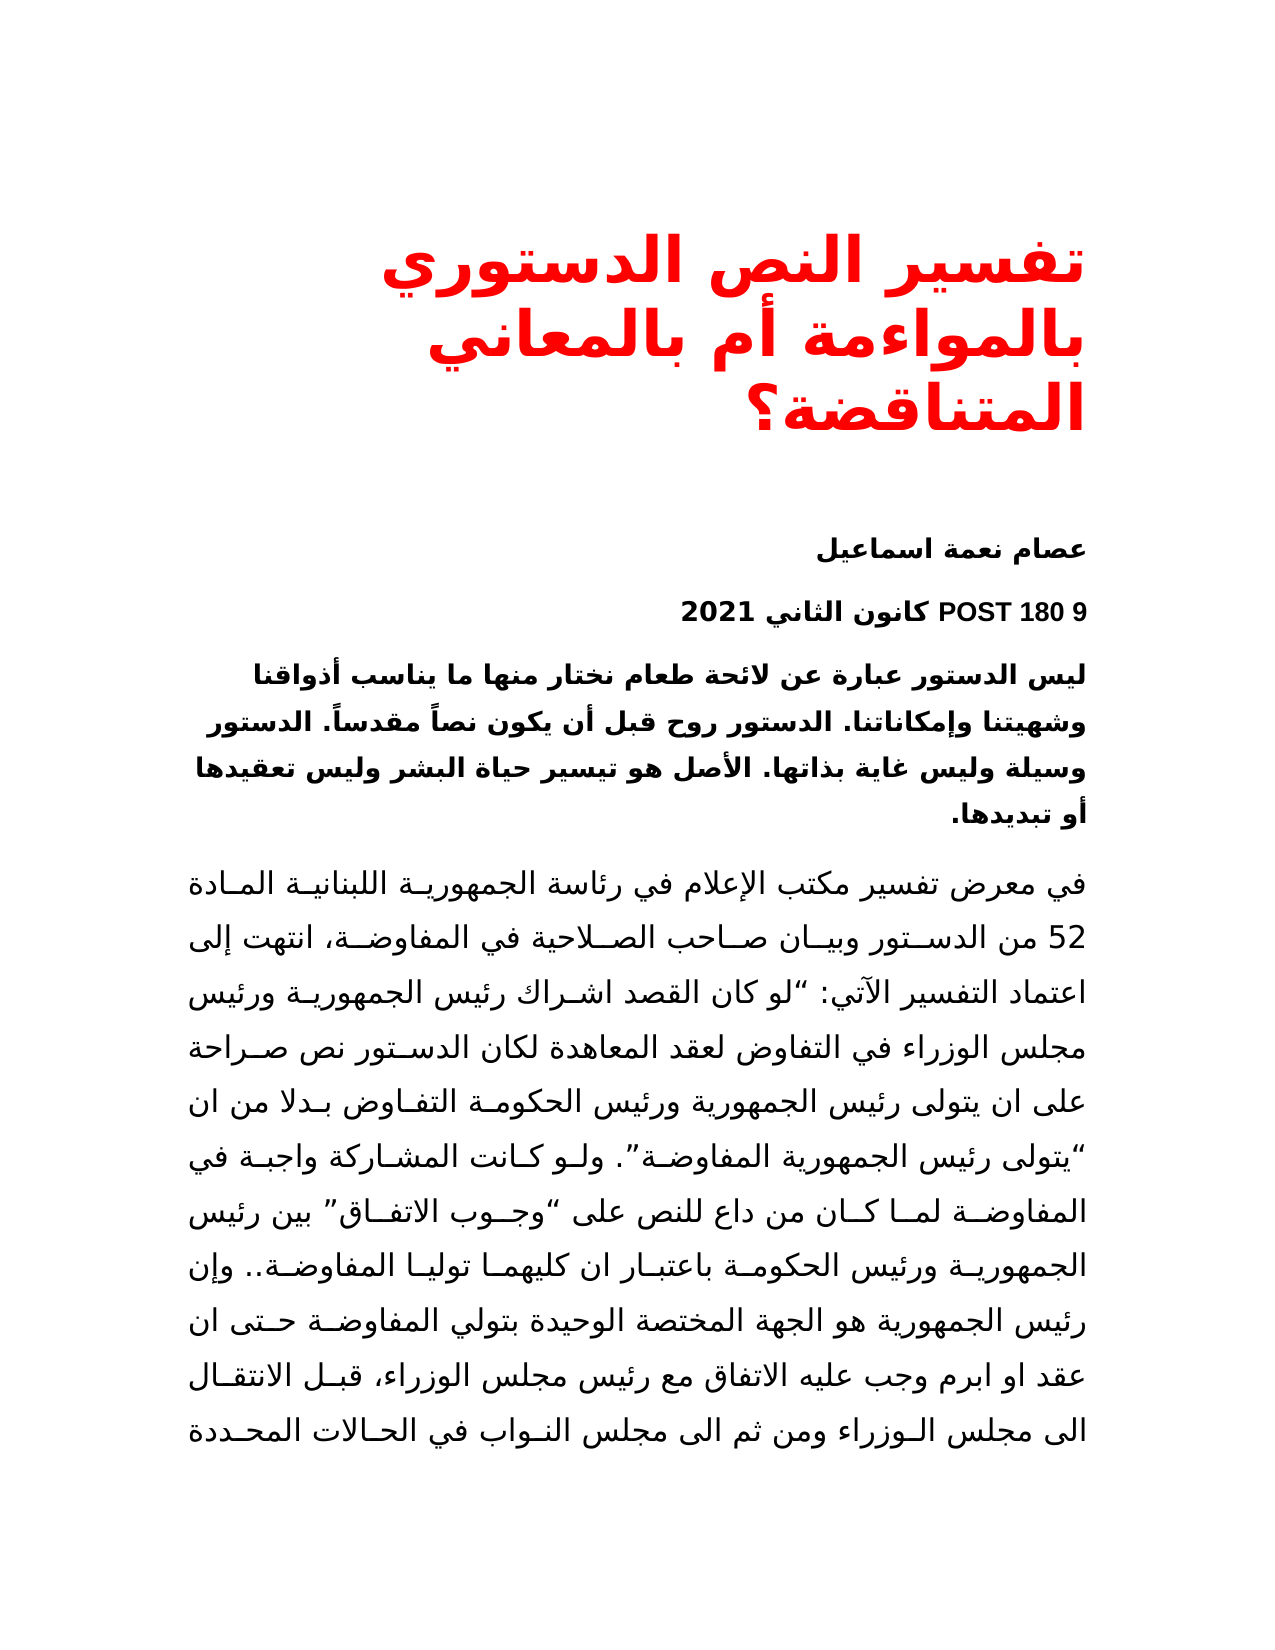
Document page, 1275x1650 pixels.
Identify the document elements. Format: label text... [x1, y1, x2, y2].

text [187, 847, 1087, 1448]
text عصام نعمة اسماعيل [187, 519, 1087, 565]
text ليس الدستور عبارة عن لائحة طعام نختار منها ما يناسب أذواقنا وشهيتنا وإمكاناتنا. الدستور روح قبل أن يكون نصاً مقدساً. الدستور وسيلة وليس غاية بذاتها. الأصل هو تيسير حياة البشر وليس تعقيدها أو تبديدها. [187, 645, 1087, 830]
text POST 180 9 كانون الثاني 2021 [187, 582, 1087, 628]
text تفسير النص الدستوري بالمواءمة أم بالمعاني المتناقضة؟ [187, 150, 1087, 446]
